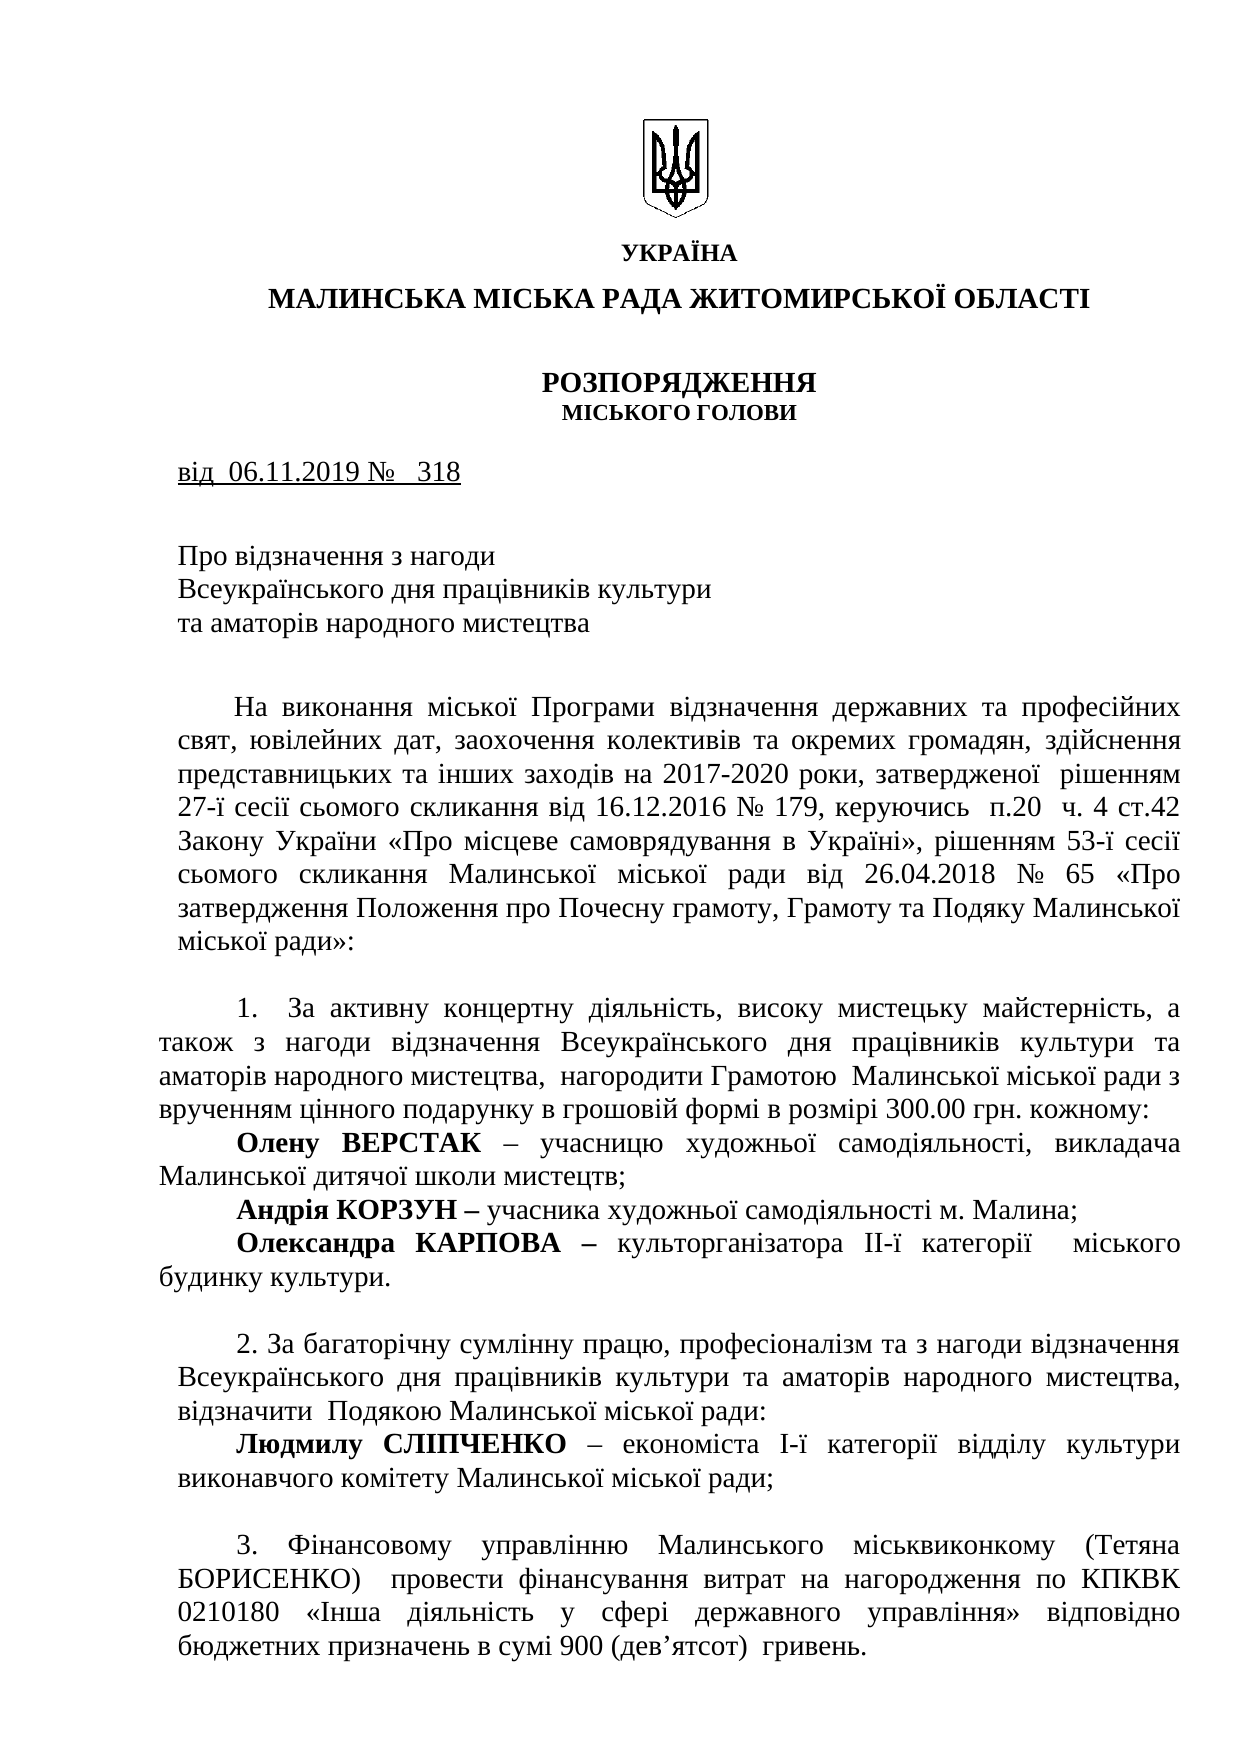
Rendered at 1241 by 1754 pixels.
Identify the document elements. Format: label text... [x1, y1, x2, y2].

text Людмилу СЛІПЧЕНКО – економіста І-ї категорії відділу культури виконавчого комітету Малинської міської ради; [177, 1427, 1181, 1494]
text РОЗПОРЯДЖЕННЯ [177, 365, 1181, 399]
text Всеукраїнського дня працівників культури та аматорів народного мистецтва [177, 571, 732, 638]
text Андрія КОРЗУН – учасника художньої самодіяльності м. Малина; [158, 1192, 1181, 1225]
text Олену ВЕРСТАК – учасницю художньої самодіяльності, викладача Малинської дитячої школи мистецтв; [158, 1125, 1181, 1192]
picture [642, 118, 709, 219]
text МАЛИНСЬКА МІСЬКА РАДА ЖИТОМИРСЬКОЇ ОБЛАСТІ [177, 281, 1181, 315]
text Олександра КАРПОВА – культорганізатора ІІ-ї категорії міського будинку культури. [158, 1225, 1181, 1292]
text УКРАЇНА [177, 238, 1181, 267]
text Про відзначення з нагоди [177, 538, 732, 571]
text На виконання міської Програми відзначення державних та професійних свят, ювілейних дат, заохочення колективів та окремих громадян, здійснення представницьких та інших заходів на 2017-2020 роки, затвердженої рішенням 27-ї сесії сьомого скликання від 16.12.2016 № 179, керуючись п.20 ч. 4 ст.42 Закону України «Про місцеве самоврядування в Україні», рішенням 53-ї сесії сьомого скликання Малинської міської ради від 26.04.2018 № 65 «Про затвердження Положення про Почесну грамоту, Грамоту та Подяку Малинської міської ради»: [177, 689, 1181, 957]
text від 06.11.2019 № 318 [177, 454, 1181, 487]
text 3. Фінансовому управлінню Малинського міськвиконкому (Тетяна БОРИСЕНКО) провести фінансування витрат на нагородження по КПКВК 0210180 «Інша діяльність у сфері державного управління» відповідно бюджетних призначень в сумі 900 (дев’ятсот) гривень. [177, 1527, 1181, 1661]
text МІСЬКОГО ГОЛОВИ [177, 399, 1181, 425]
text 1. За активну концертну діяльність, високу мистецьку майстерність, а також з нагоди відзначення Всеукраїнського дня працівників культури та аматорів народного мистецтва, нагородити Грамотою Малинської міської ради з врученням цінного подарунку в грошовій формі в розмірі 300.00 грн. кожному: [158, 991, 1181, 1125]
text 2. За багаторічну сумлінну працю, професіоналізм та з нагоди відзначення Всеукраїнського дня працівників культури та аматорів народного мистецтва, відзначити Подякою Малинської міської ради: [177, 1326, 1181, 1427]
